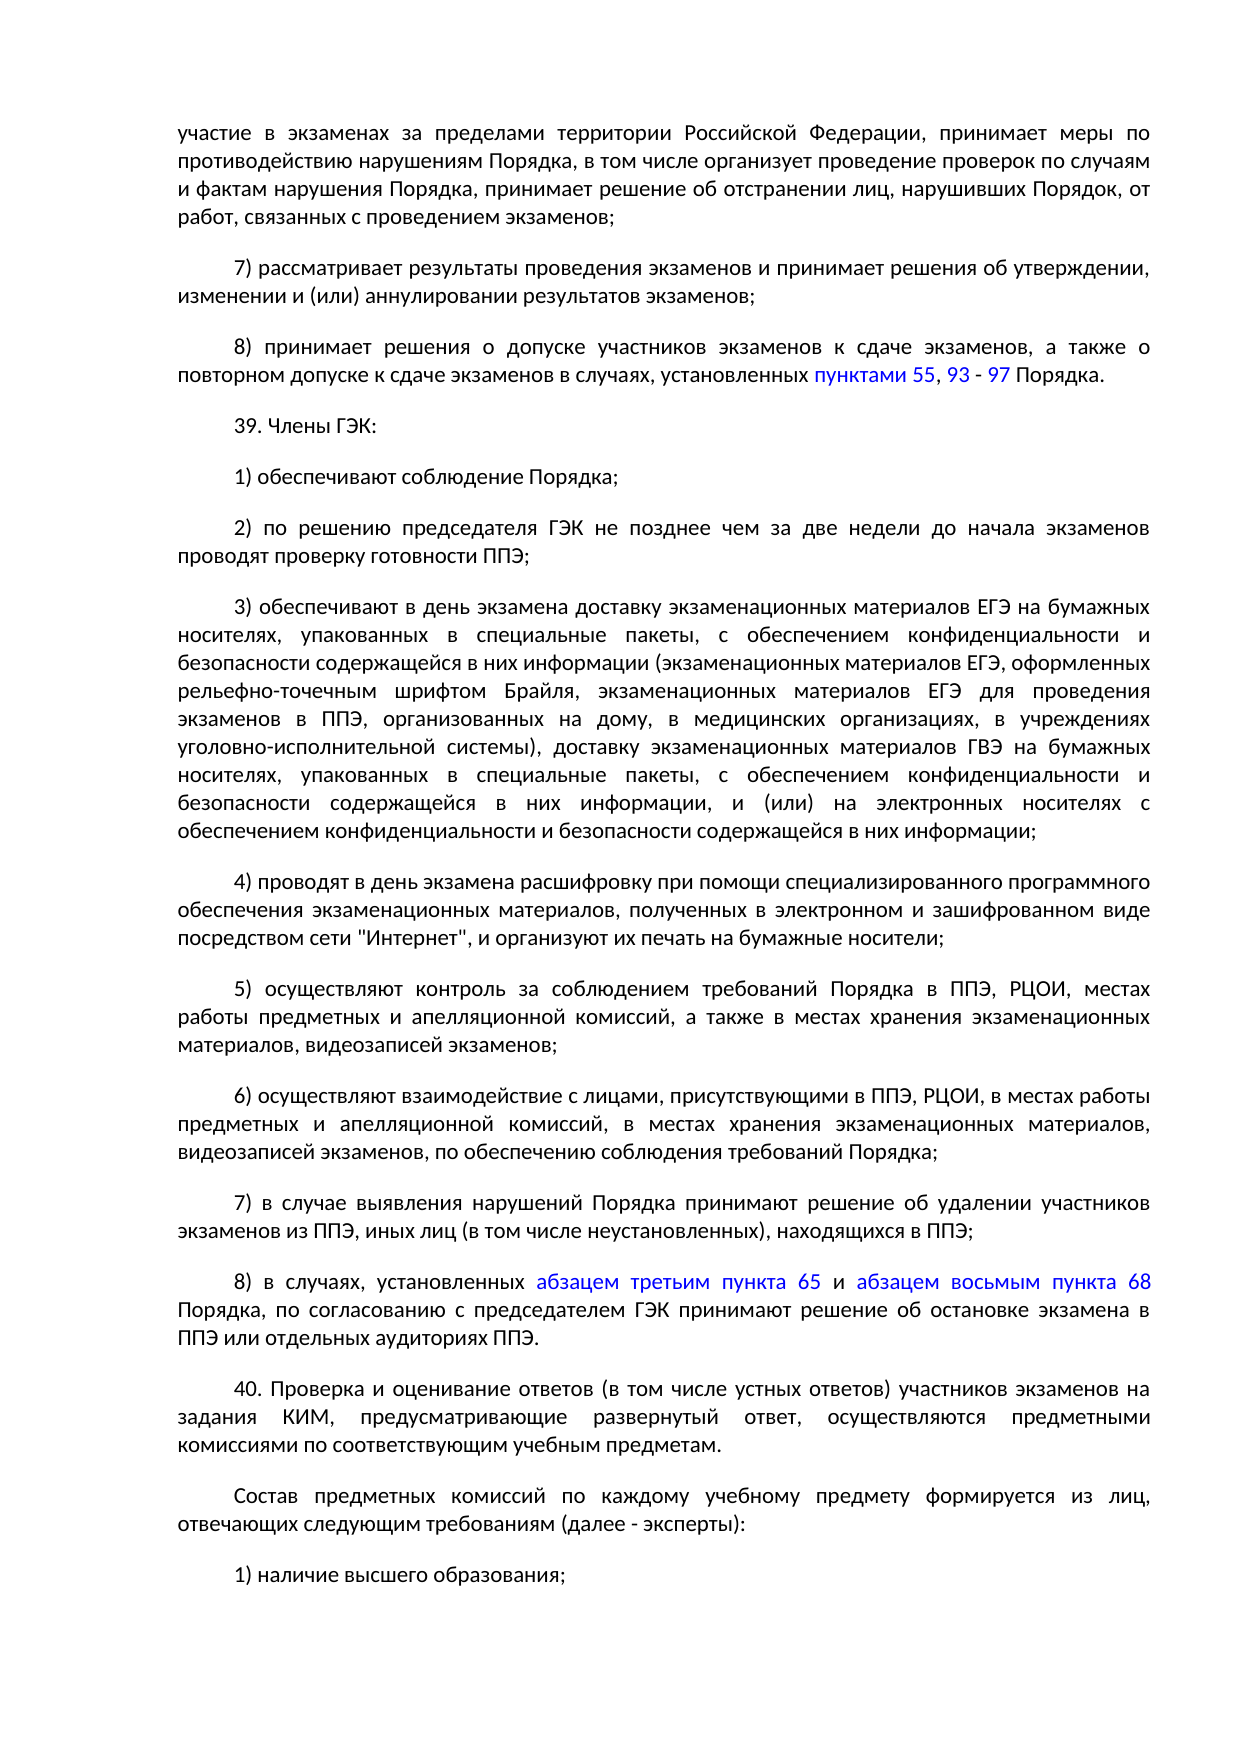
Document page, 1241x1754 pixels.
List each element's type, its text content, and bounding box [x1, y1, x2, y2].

text 2) по решению председателя ГЭК не позднее чем за две недели до начала экзаменов проводят проверку готовности ППЭ; [177, 513, 1152, 569]
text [177, 118, 1152, 230]
text 1) обеспечивают соблюдение Порядка; [177, 462, 1152, 490]
text 1) наличие высшего образования; [177, 1560, 1152, 1588]
text 7) рассматривает результаты проведения экзаменов и принимает решения об утверждении, изменении и (или) аннулировании результатов экзаменов; [177, 253, 1152, 309]
text 8) в случаях, установленных абзацем третьим пункта 65 и абзацем восьмым пункта 68 Порядка, по согласованию с председателем ГЭК принимают решение об остановке экзамена в ППЭ или отдельных аудиториях ППЭ. [177, 1267, 1152, 1351]
text 40. Проверка и оценивание ответов (в том числе устных ответов) участников экзаменов на задания КИМ, предусматривающие развернутый ответ, осуществляются предметными комиссиями по соответствующим учебным предметам. [177, 1374, 1152, 1458]
text 3) обеспечивают в день экзамена доставку экзаменационных материалов ЕГЭ на бумажных носителях, упакованных в специальные пакеты, с обеспечением конфиденциальности и безопасности содержащейся в них информации (экзаменационных материалов ЕГЭ, оформленных рельефно-точечным шрифтом Брайля, экзаменационных материалов ЕГЭ для проведения экзаменов в ППЭ, организованных на дому, в медицинских организациях, в учреждениях уголовно-исполнительной системы), доставку экзаменационных материалов ГВЭ на бумажных носителях, упакованных в специальные пакеты, с обеспечением конфиденциальности и безопасности содержащейся в них информации, и (или) на электронных носителях с обеспечением конфиденциальности и безопасности содержащейся в них информации; [177, 592, 1152, 844]
text 39. Члены ГЭК: [177, 411, 1152, 439]
text 7) в случае выявления нарушений Порядка принимают решение об удалении участников экзаменов из ППЭ, иных лиц (в том числе неустановленных), находящихся в ППЭ; [177, 1188, 1152, 1244]
text 5) осуществляют контроль за соблюдением требований Порядка в ППЭ, РЦОИ, местах работы предметных и апелляционной комиссий, а также в местах хранения экзаменационных материалов, видеозаписей экзаменов; [177, 974, 1152, 1058]
text 6) осуществляют взаимодействие с лицами, присутствующими в ППЭ, РЦОИ, в местах работы предметных и апелляционной комиссий, в местах хранения экзаменационных материалов, видеозаписей экзаменов, по обеспечению соблюдения требований Порядка; [177, 1081, 1152, 1165]
text 8) принимает решения о допуске участников экзаменов к сдаче экзаменов, а также о повторном допуске к сдаче экзаменов в случаях, установленных пунктами 55, 93 - 97 Порядка. [177, 332, 1152, 388]
text Состав предметных комиссий по каждому учебному предмету формируется из лиц, отвечающих следующим требованиям (далее - эксперты): [177, 1481, 1152, 1537]
text 4) проводят в день экзамена расшифровку при помощи специализированного программного обеспечения экзаменационных материалов, полученных в электронном и зашифрованном виде посредством сети "Интернет", и организуют их печать на бумажные носители; [177, 867, 1152, 951]
